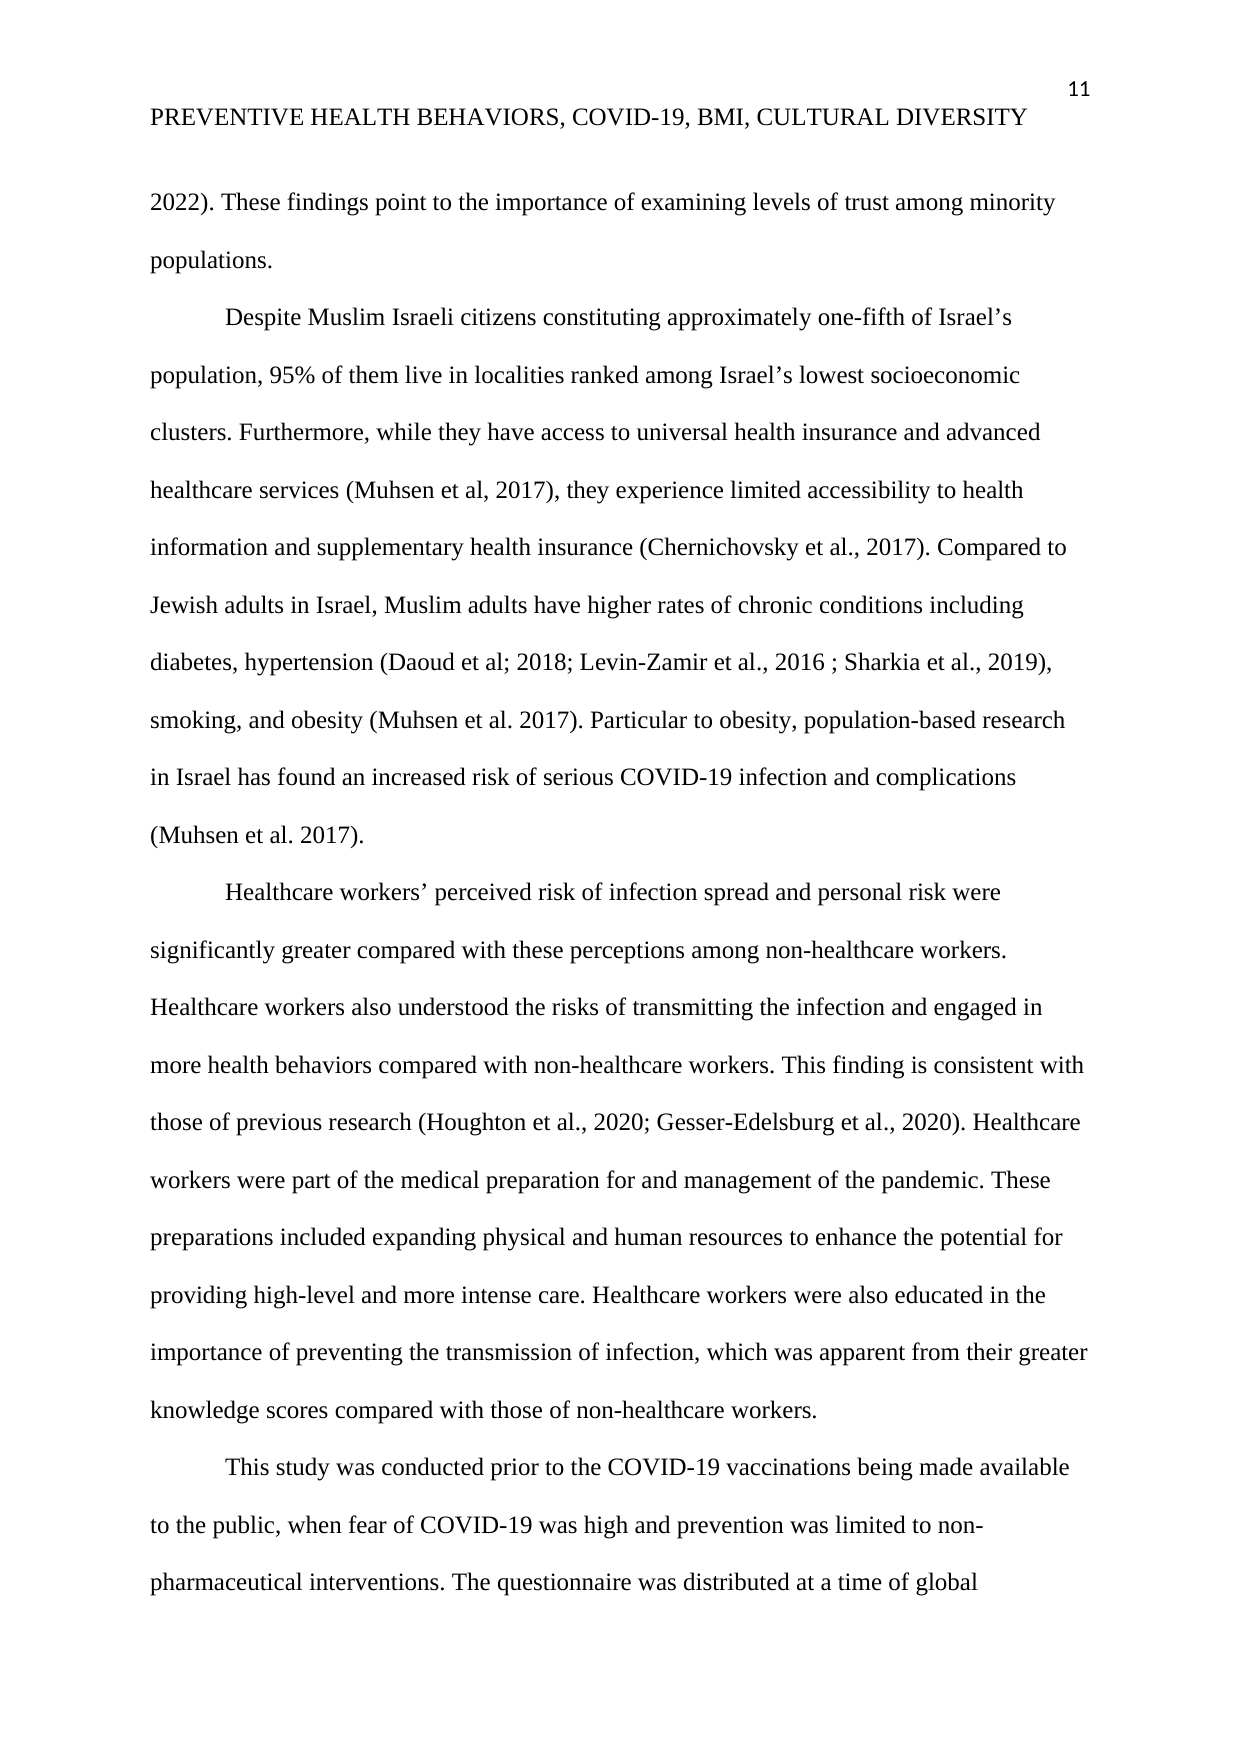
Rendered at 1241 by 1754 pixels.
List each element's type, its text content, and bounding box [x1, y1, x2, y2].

text Healthcare workers’ perceived risk of infection spread and personal risk were significantly greater compared with these perceptions among non-healthcare workers. Healthcare workers also understood the risks of transmitting the infection and engaged in more health behaviors compared with non-healthcare workers. This finding is consistent with those of previous research (Houghton et al., 2020; Gesser-Edelsburg et al., 2020). Healthcare workers were part of the medical preparation for and management of the pandemic. These preparations included expanding physical and human resources to enhance the potential for providing high-level and more intense care. Healthcare workers were also educated in the importance of preventing the transmission of infection, which was apparent from their greater knowledge scores compared with those of non-healthcare workers. [150, 877, 1090, 1424]
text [150, 1452, 1090, 1596]
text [150, 187, 1090, 274]
text Despite Muslim Israeli citizens constituting approximately one-fifth of Israel’s population, 95% of them live in localities ranked among Israel’s lowest socioeconomic clusters. Furthermore, while they have access to universal health insurance and advanced healthcare services (Muhsen et al, 2017), they experience limited accessibility to health information and supplementary health insurance (Chernichovsky et al., 2017). Compared to Jewish adults in Israel, Muslim adults have higher rates of chronic conditions including diabetes, hypertension (Daoud et al; 2018; Levin-Zamir et al., 2016 ; Sharkia et al., 2019), smoking, and obesity (Muhsen et al. 2017). Particular to obesity, population-based research in Israel has found an increased risk of serious COVID-19 infection and complications (Muhsen et al. 2017). [150, 302, 1090, 849]
